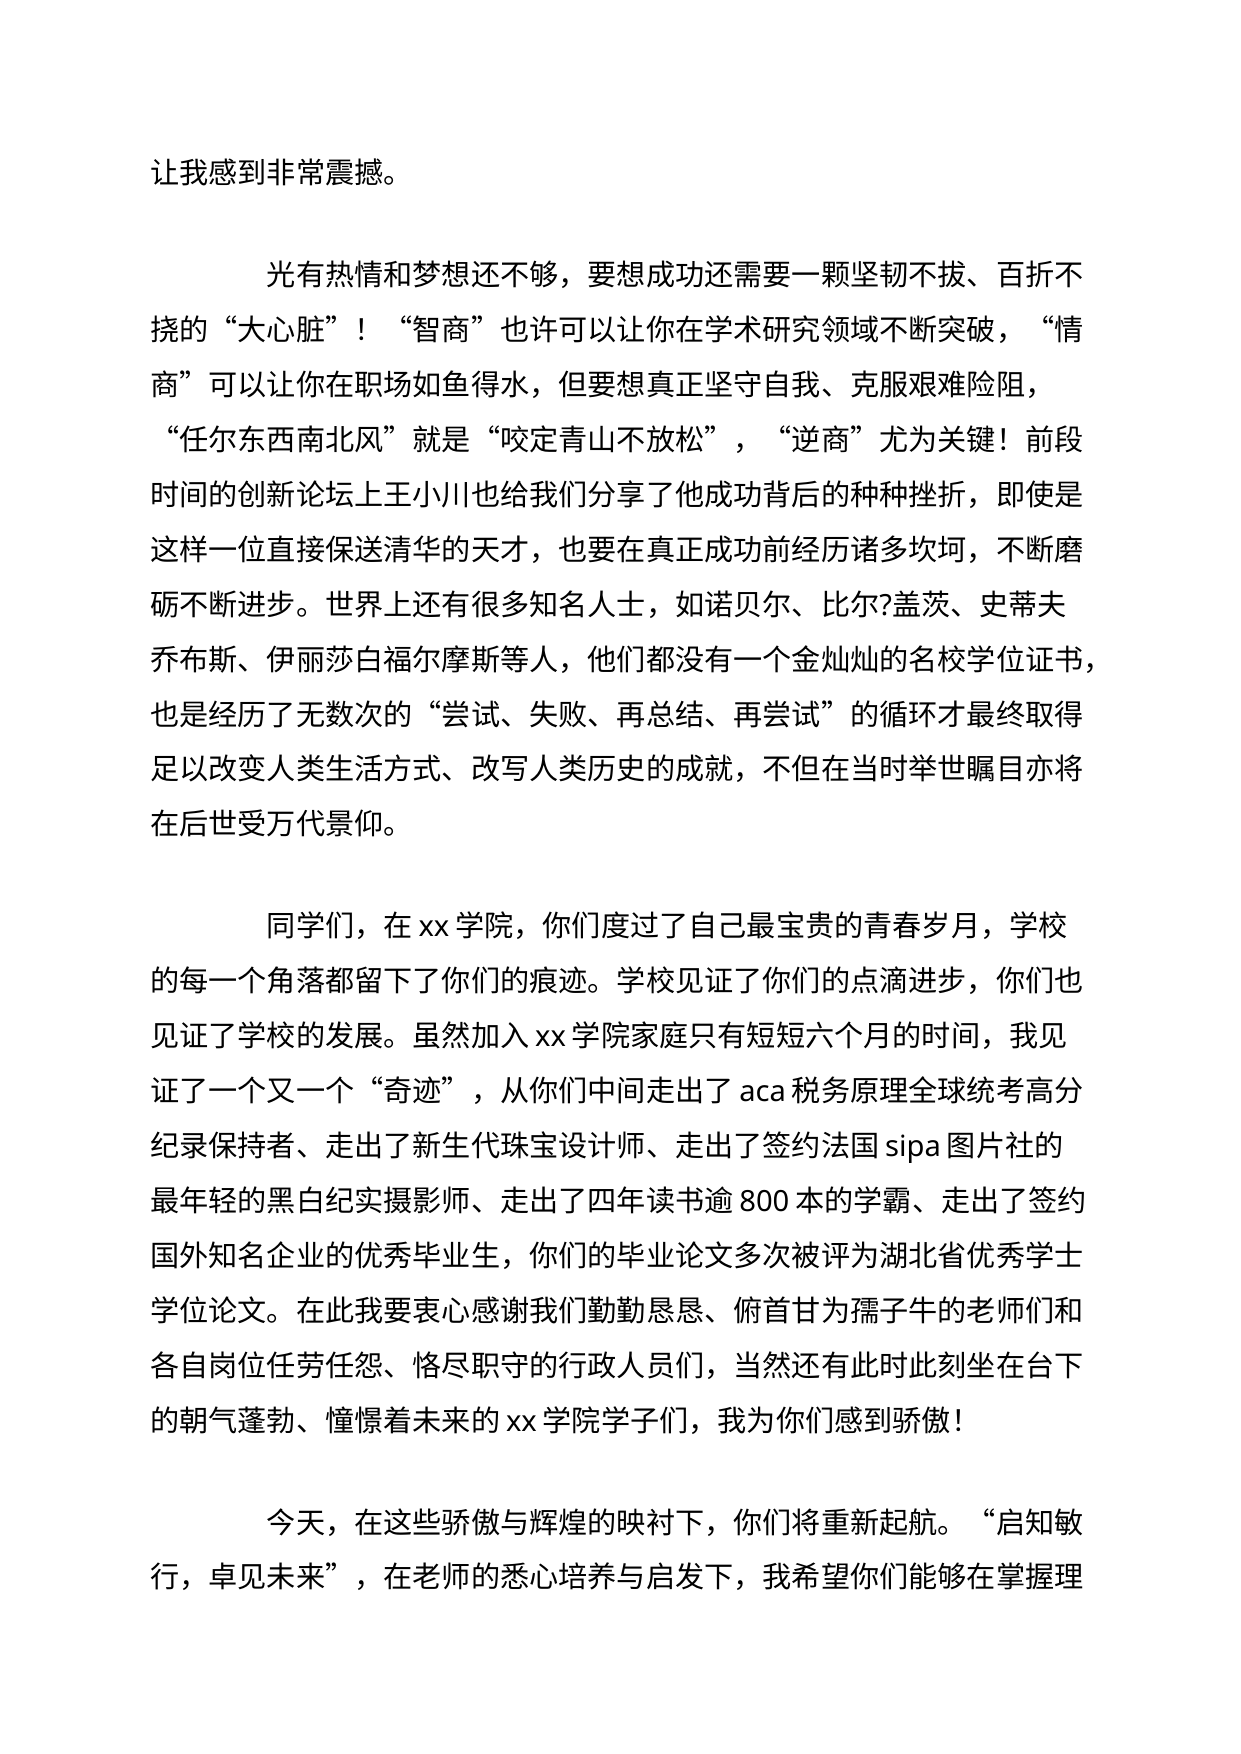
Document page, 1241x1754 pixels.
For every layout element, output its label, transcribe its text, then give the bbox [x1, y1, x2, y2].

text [150, 1499, 1090, 1596]
text 同学们，在xx学院，你们度过了自己最宝贵的青春岁月，学校的每一个角落都留下了你们的痕迹。学校见证了你们的点滴进步，你们也见证了学校的发展。虽然加入xx学院家庭只有短短六个月的时间，我见证了一个又一个“奇迹”，从你们中间走出了aca税务原理全球统考高分纪录保持者、走出了新生代珠宝设计师、走出了签约法国sipa图片社的最年轻的黑白纪实摄影师、走出了四年读书逾800本的学霸、走出了签约国外知名企业的优秀毕业生，你们的毕业论文多次被评为湖北省优秀学士学位论文。在此我要衷心感谢我们勤勤恳恳、俯首甘为孺子牛的老师们和各自岗位任劳任怨、恪尽职守的行政人员们，当然还有此时此刻坐在台下的朝气蓬勃、憧憬着未来的xx学院学子们，我为你们感到骄傲！ [150, 903, 1090, 1439]
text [150, 150, 1090, 192]
text 光有热情和梦想还不够，要想成功还需要一颗坚韧不拔、百折不挠的“大心脏”！“智商”也许可以让你在学术研究领域不断突破，“情商”可以让你在职场如鱼得水，但要想真正坚守自我、克服艰难险阻，“任尔东西南北风”就是“咬定青山不放松”，“逆商”尤为关键！前段时间的创新论坛上王小川也给我们分享了他成功背后的种种挫折，即使是这样一位直接保送清华的天才，也要在真正成功前经历诸多坎坷，不断磨砺不断进步。世界上还有很多知名人士，如诺贝尔、比尔?盖茨、史蒂夫乔布斯、伊丽莎白福尔摩斯等人，他们都没有一个金灿灿的名校学位证书，也是经历了无数次的“尝试、失败、再总结、再尝试”的循环才最终取得足以改变人类生活方式、改写人类历史的成就，不但在当时举世瞩目亦将在后世受万代景仰。 [150, 252, 1090, 843]
